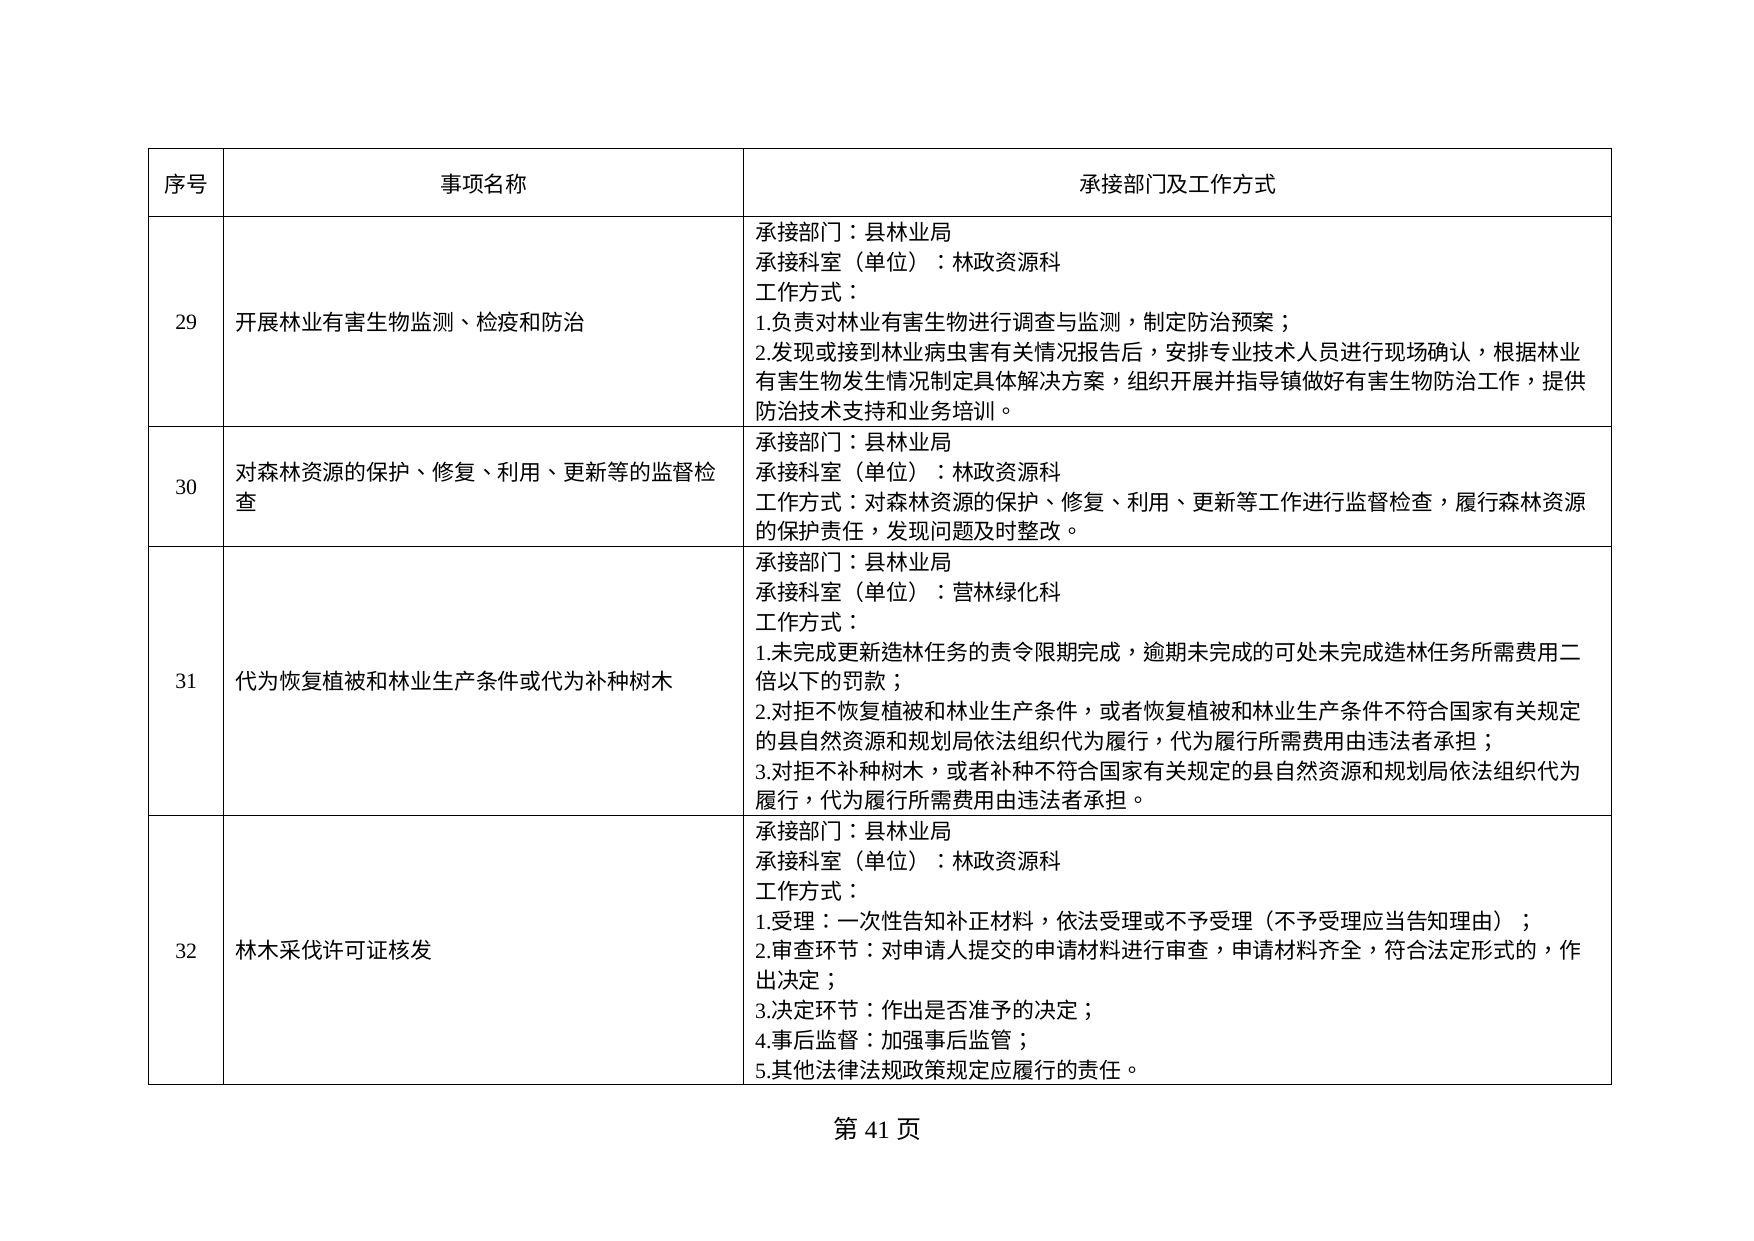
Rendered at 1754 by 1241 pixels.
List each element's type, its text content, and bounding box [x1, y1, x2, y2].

table_header 事项名称 [224, 149, 743, 216]
table_cell 开展林业有害生物监测、检疫和防治 [224, 217, 743, 426]
table_cell 承接部门：县林业局 承接科室（单位）：林政资源科 工作方式： 1.负责对林业有害生物进行调查与监测，制定防治预案； 2.发现或接到林业病虫害有关情况报告后，安排专业技术人员进行现场确认，根据林业有害生物发生情况制定具体解决方案，组织开展并指导镇做好有害生物防治工作，提供防治技术支持和业务培训。 [744, 217, 1611, 426]
table_cell 林木采伐许可证核发 [224, 816, 743, 1084]
table_cell 32 [149, 816, 223, 1084]
table_header 序号 [149, 149, 223, 216]
table_cell 对森林资源的保护、修复、利用、更新等的监督检查 [224, 427, 743, 546]
table_cell 31 [149, 547, 223, 815]
table_cell 承接部门：县林业局 承接科室（单位）：林政资源科 工作方式：对森林资源的保护、修复、利用、更新等工作进行监督检查，履行森林资源的保护责任，发现问题及时整改。 [744, 427, 1611, 546]
table_cell 承接部门：县林业局 承接科室（单位）：林政资源科 工作方式： 1.受理：一次性告知补正材料，依法受理或不予受理（不予受理应当告知理由）； 2.审查环节：对申请人提交的申请材料进行审查，申请材料齐全，符合法定形式的，作出决定； 3.决定环节：作出是否准予的决定； 4.事后监督：加强事后监管； 5.其他法律法规政策规定应履行的责任。 [744, 816, 1611, 1084]
table_cell 29 [149, 217, 223, 426]
table_cell 代为恢复植被和林业生产条件或代为补种树木 [224, 547, 743, 815]
table_cell 承接部门：县林业局 承接科室（单位）：营林绿化科 工作方式： 1.未完成更新造林任务的责令限期完成，逾期未完成的可处未完成造林任务所需费用二倍以下的罚款； 2.对拒不恢复植被和林业生产条件，或者恢复植被和林业生产条件不符合国家有关规定的县自然资源和规划局依法组织代为履行，代为履行所需费用由违法者承担； 3.对拒不补种树木，或者补种不符合国家有关规定的县自然资源和规划局依法组织代为履行，代为履行所需费用由违法者承担。 [744, 547, 1611, 815]
table_cell 30 [149, 427, 223, 546]
table_header 承接部门及工作方式 [744, 149, 1611, 216]
